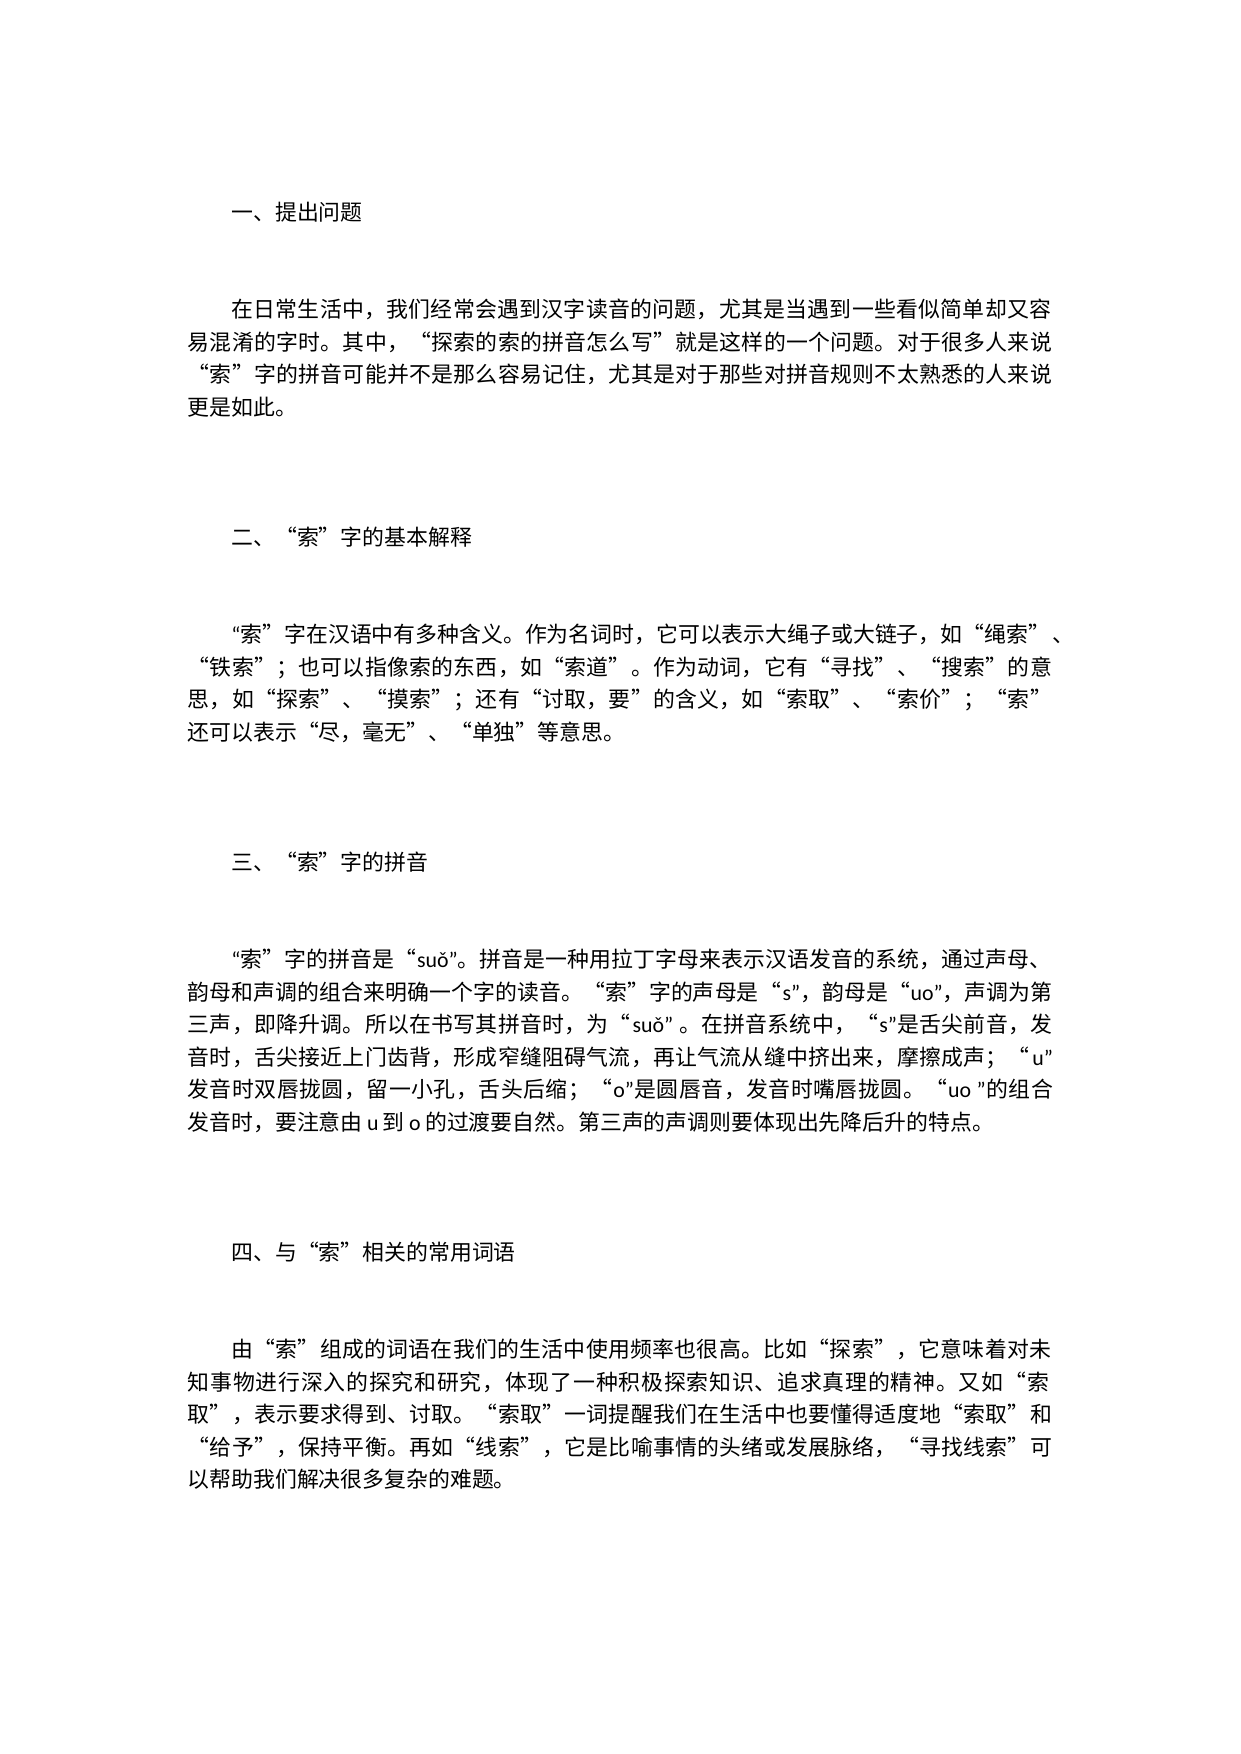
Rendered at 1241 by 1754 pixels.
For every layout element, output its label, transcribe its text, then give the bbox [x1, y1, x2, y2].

text 二、“索”字的基本解释 [187, 519, 1053, 552]
text “索”字在汉语中有多种含义。作为名词时，它可以表示大绳子或大链子，如“绳索”、“铁索”；也可以指像索的东西，如“索道”。作为动词，它有“寻找”、“搜索”的意思，如“探索”、“摸索”；还有“讨取，要”的含义，如“索取”、“索价”；“索”还可以表示“尽，毫无”、“单独”等意思。 [187, 617, 1053, 747]
text 四、与“索”相关的常用词语 [187, 1234, 1053, 1267]
text 由“索”组成的词语在我们的生活中使用频率也很高。比如“探索”，它意味着对未知事物进行深入的探究和研究，体现了一种积极探索知识、追求真理的精神。又如“索取”，表示要求得到、讨取。“索取”一词提醒我们在生活中也要懂得适度地“索取”和“给予”，保持平衡。再如“线索”，它是比喻事情的头绪或发展脉络，“寻找线索”可以帮助我们解决很多复杂的难题。 [187, 1332, 1053, 1494]
text 在日常生活中，我们经常会遇到汉字读音的问题，尤其是当遇到一些看似简单却又容易混淆的字时。其中，“探索的索的拼音怎么写”就是这样的一个问题。对于很多人来说，“索”字的拼音可能并不是那么容易记住，尤其是对于那些对拼音规则不太熟悉的人来说，更是如此。 [187, 292, 1053, 422]
text “索”字的拼音是“suǒ”。拼音是一种用拉丁字母来表示汉语发音的系统，通过声母、韵母和声调的组合来明确一个字的读音。“索”字的声母是“s”，韵母是“uo”，声调为第三声，即降升调。所以在书写其拼音时，为“suǒ” 。在拼音系统中，“s”是舌尖前音，发音时，舌尖接近上门齿背，形成窄缝阻碍气流，再让气流从缝中挤出来，摩擦成声；“u”发音时双唇拢圆，留一小孔，舌头后缩；“o”是圆唇音，发音时嘴唇拢圆。“uo ”的组合发音时，要注意由u到o的过渡要自然。第三声的声调则要体现出先降后升的特点。 [187, 942, 1053, 1137]
text 三、“索”字的拼音 [187, 844, 1053, 877]
text 一、提出问题 [187, 194, 1053, 227]
